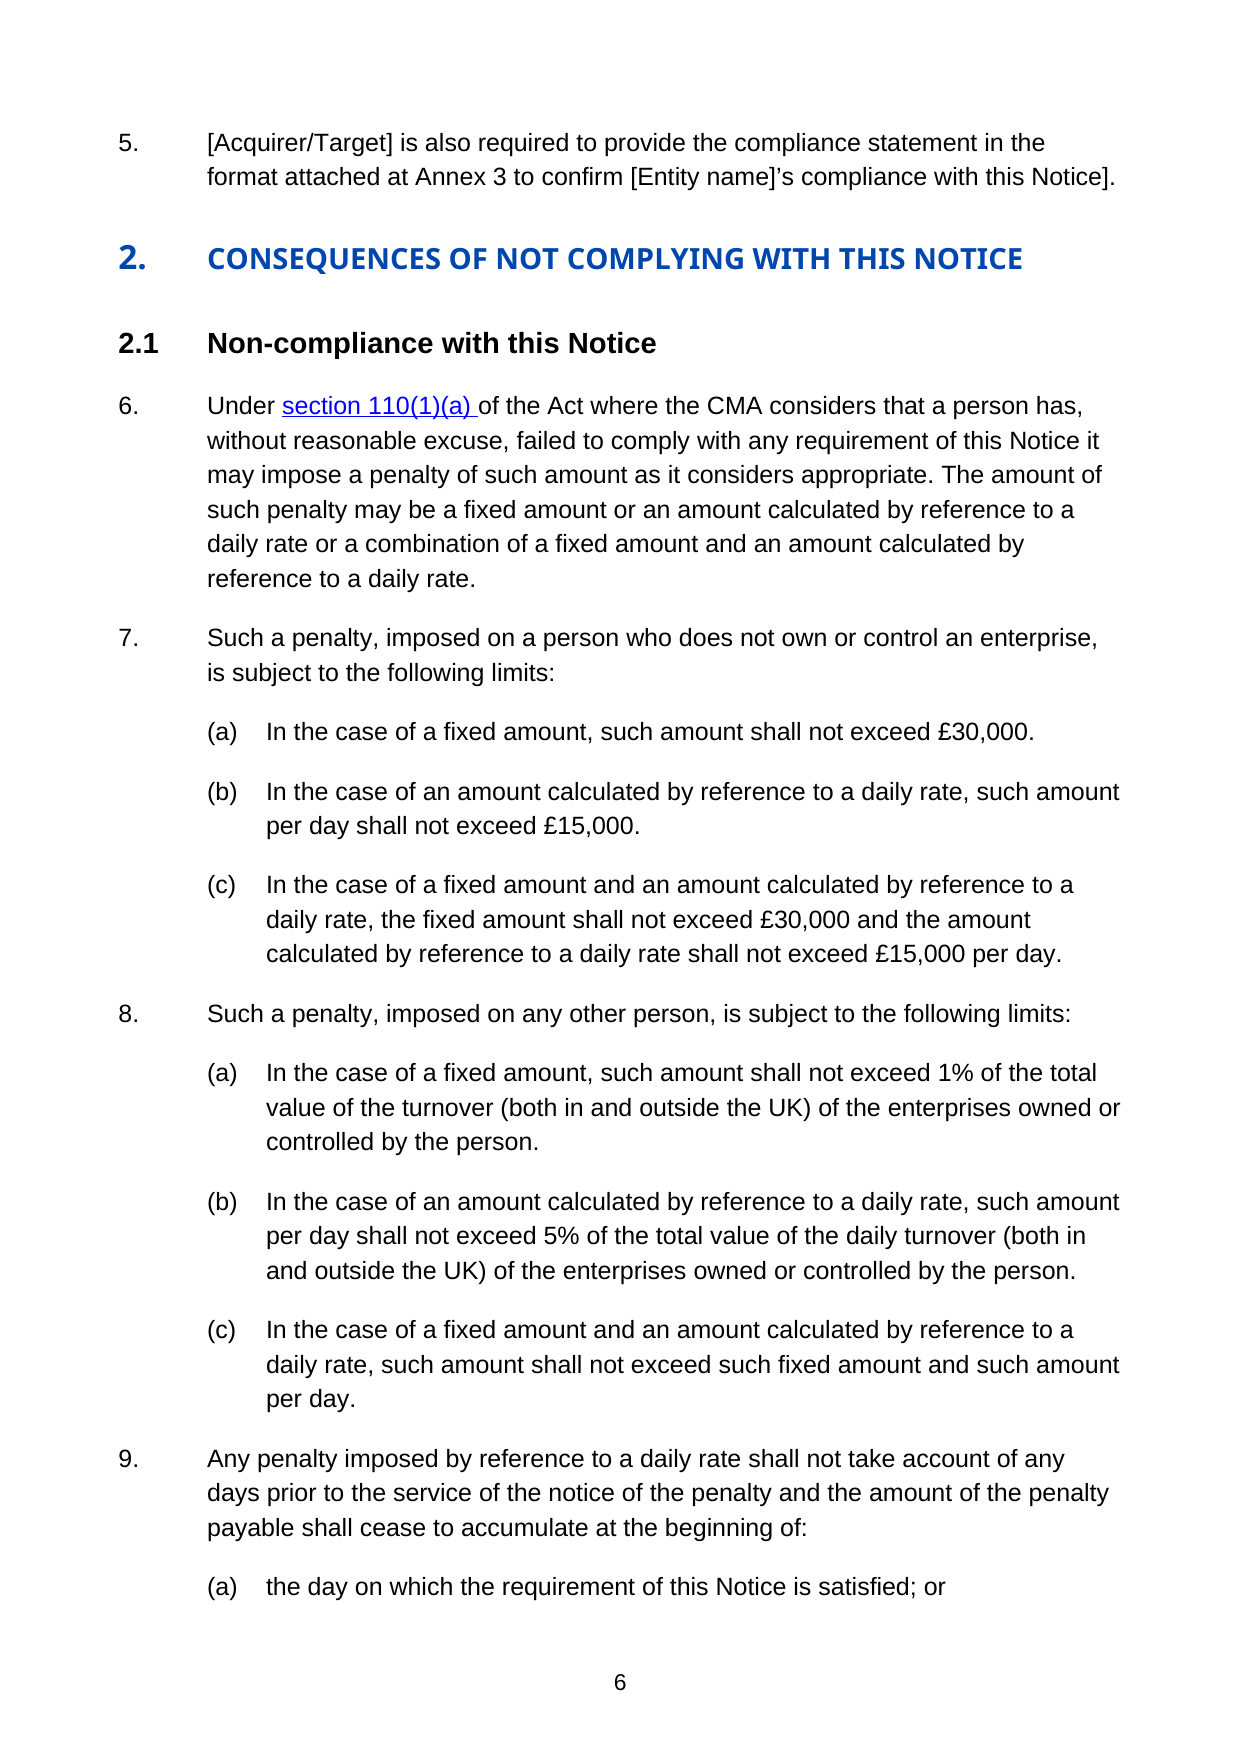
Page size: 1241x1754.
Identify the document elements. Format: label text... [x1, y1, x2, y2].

text In the case of an amount calculated by reference to a daily rate, such amount per day shall not exceed £15,000. [207, 776, 1122, 840]
text In the case of a fixed amount and an amount calculated by reference to a daily rate, the fixed amount shall not exceed £30,000 and the amount calculated by reference to a daily rate shall not exceed £15,000 per day. [207, 870, 1122, 968]
text [Acquirer/Target] is also required to provide the compliance statement in the format attached at Annex 3 to confirm [Entity name]’s compliance with this Notice]. [118, 127, 1122, 191]
text In the case of a fixed amount, such amount shall not exceed £30,000. [207, 717, 1122, 746]
text In the case of an amount calculated by reference to a daily rate, such amount per day shall not exceed 5% of the total value of the daily turnover (both in and outside the UK) of the enterprises owned or controlled by the person. [207, 1187, 1122, 1284]
text Under section 110(1)(a) of the Act where the CMA considers that a person has, without reasonable excuse, failed to comply with any requirement of this Notice it may impose a penalty of such amount as it considers appropriate. The amount of such penalty may be a fixed amount or an amount calculated by reference to a daily rate or a combination of a fixed amount and an amount calculated by reference to a daily rate. [118, 391, 1122, 592]
text Such a penalty, imposed on a person who does not own or control an enterprise, is subject to the following limits: [118, 623, 1122, 686]
text In the case of a fixed amount and an amount calculated by reference to a daily rate, such amount shall not exceed such fixed amount and such amount per day. [207, 1315, 1122, 1413]
text In the case of a fixed amount, such amount shall not exceed 1% of the total value of the turnover (both in and outside the UK) of the enterprises owned or controlled by the person. [207, 1058, 1122, 1156]
text Any penalty imposed by reference to a daily rate shall not take account of any days prior to the service of the notice of the penalty and the amount of the penalty payable shall cease to accumulate at the beginning of: [118, 1444, 1122, 1541]
text Such a penalty, imposed on any other person, is subject to the following limits: [118, 999, 1122, 1028]
text the day on which the requirement of this Notice is satisfied; or [207, 1572, 1122, 1601]
subtitle Non-compliance with this Notice [118, 326, 1122, 359]
subtitle Consequences of not complying with this Notice [118, 234, 1122, 279]
